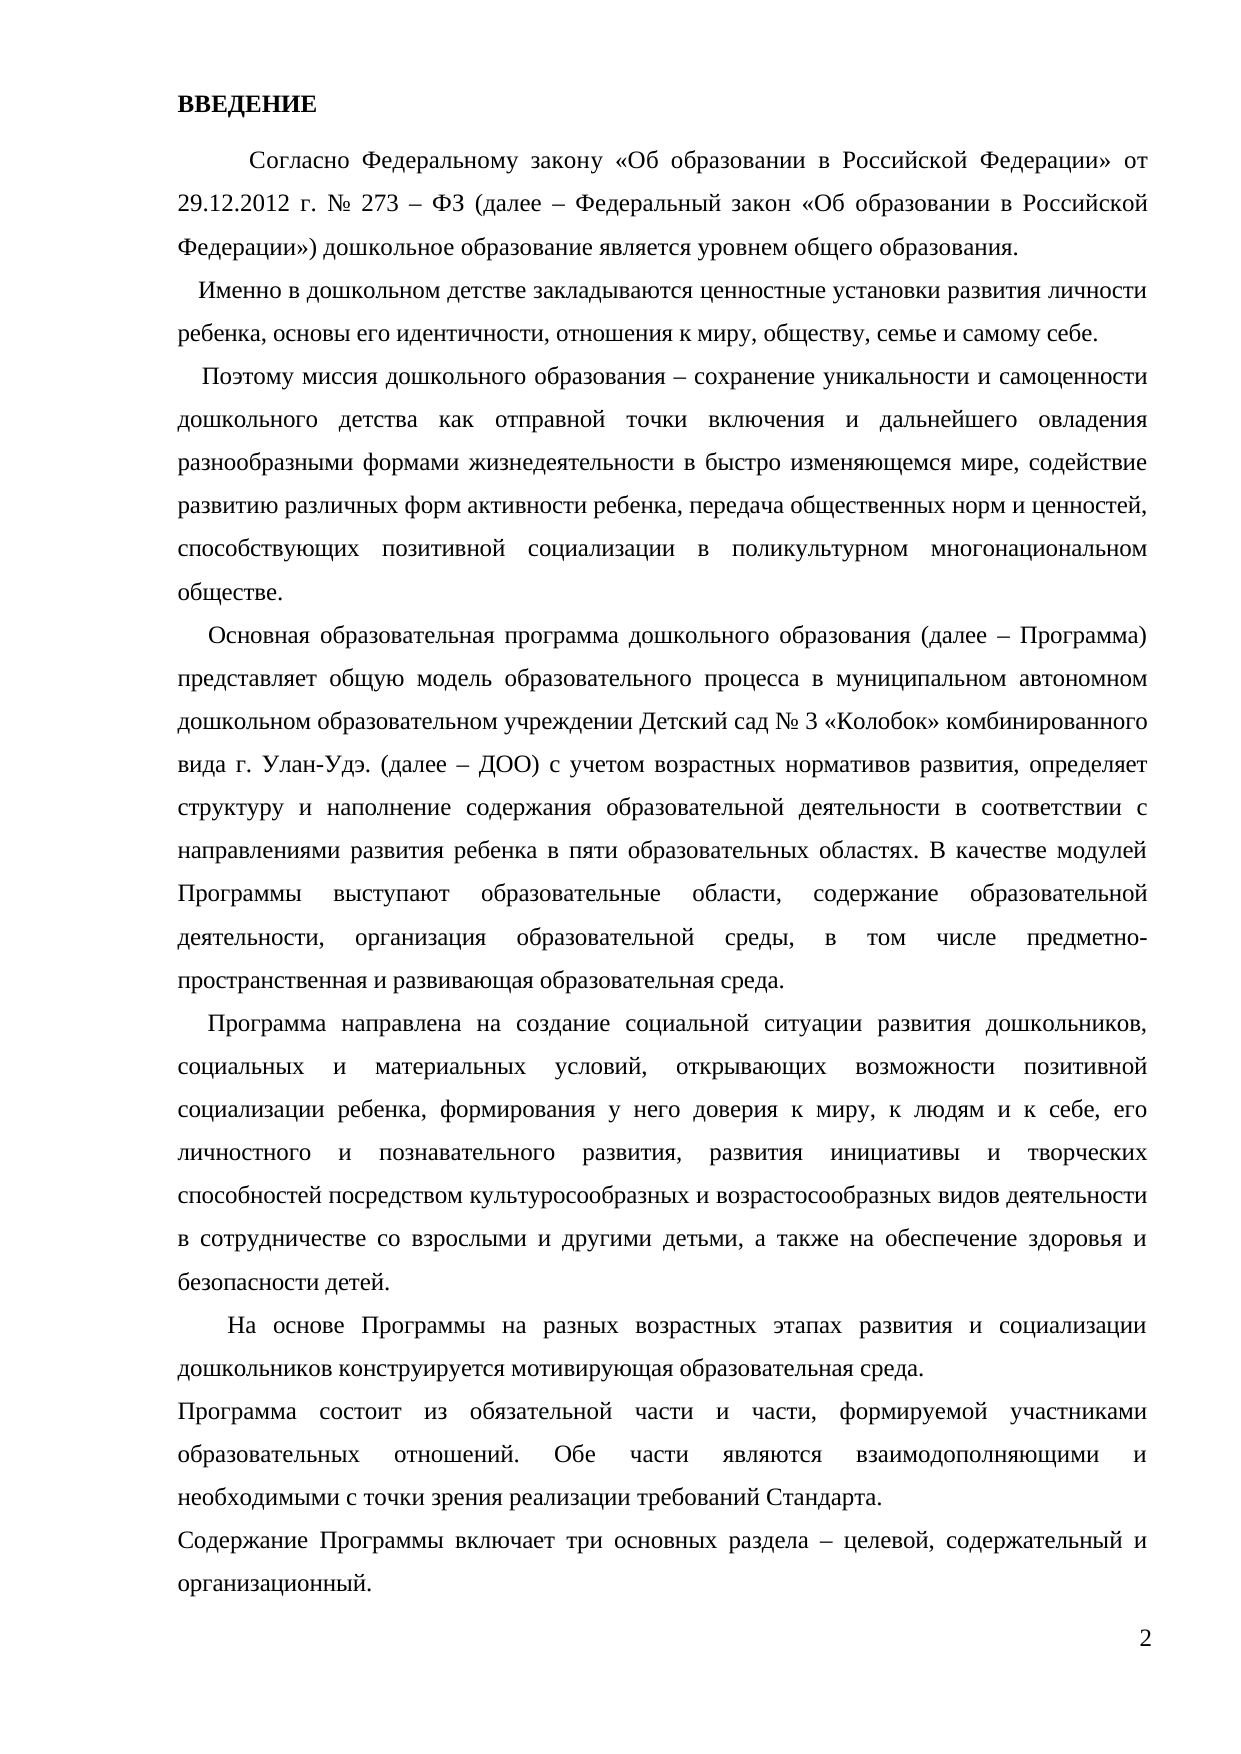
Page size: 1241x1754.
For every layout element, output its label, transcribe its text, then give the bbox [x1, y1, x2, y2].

text Основная образовательная программа дошкольного образования (далее – Программа) представляет общую модель образовательного процесса в муниципальном автономном дошкольном образовательном учреждении Детский сад № 3 «Колобок» комбинированного вида г. Улан-Удэ. (далее – ДОО) с учетом возрастных нормативов развития, определяет структуру и наполнение содержания образовательной деятельности в соответствии с направлениями развития ребенка в пяти образовательных областях. В качестве модулей Программы выступают образовательные области, содержание образовательной деятельности, организация образовательной среды, в том числе предметно-пространственная и развивающая образовательная среда. [177, 620, 1148, 993]
text Согласно Федеральному закону «Об образовании в Российской Федерации» от 29.12.2012 г. № 273 – ФЗ (далее – Федеральный закон «Об образовании в Российской Федерации») дошкольное образование является уровнем общего образования. [177, 145, 1148, 260]
text На основе Программы на разных возрастных этапах развития и социализации дошкольников конструируется мотивирующая образовательная среда. [177, 1310, 1148, 1382]
text Программа направлена на создание социальной ситуации развития дошкольников, социальных и материальных условий, открывающих возможности позитивной социализации ребенка, формирования у него доверия к миру, к людям и к себе, его личностного и познавательного развития, развития инициативы и творческих способностей посредством культуросообразных и возрастосообразных видов деятельности в сотрудничестве со взрослыми и другими детьми, а также на обеспечение здоровья и безопасности детей. [177, 1008, 1148, 1295]
text Программа состоит из обязательной части и части, формируемой участниками образовательных отношений. Обе части являются взаимодополняющими и необходимыми с точки зрения реализации требований Стандарта. [177, 1396, 1148, 1511]
text Поэтому миссия дошкольного образования – сохранение уникальности и самоценности дошкольного детства как отправной точки включения и дальнейшего овладения разнообразными формами жизнедеятельности в быстро изменяющемся мире, содействие развитию различных форм активности ребенка, передача общественных норм и ценностей, способствующих позитивной социализации в поликультурном многонациональном обществе. [177, 361, 1148, 605]
text Содержание Программы включает три основных раздела – целевой, содержательный и организационный. [177, 1525, 1148, 1597]
text ВВЕДЕНИЕ [177, 89, 1044, 117]
text Именно в дошкольном детстве закладываются ценностные установки развития личности ребенка, основы его идентичности, отношения к миру, обществу, семье и самому себе. [177, 275, 1148, 347]
